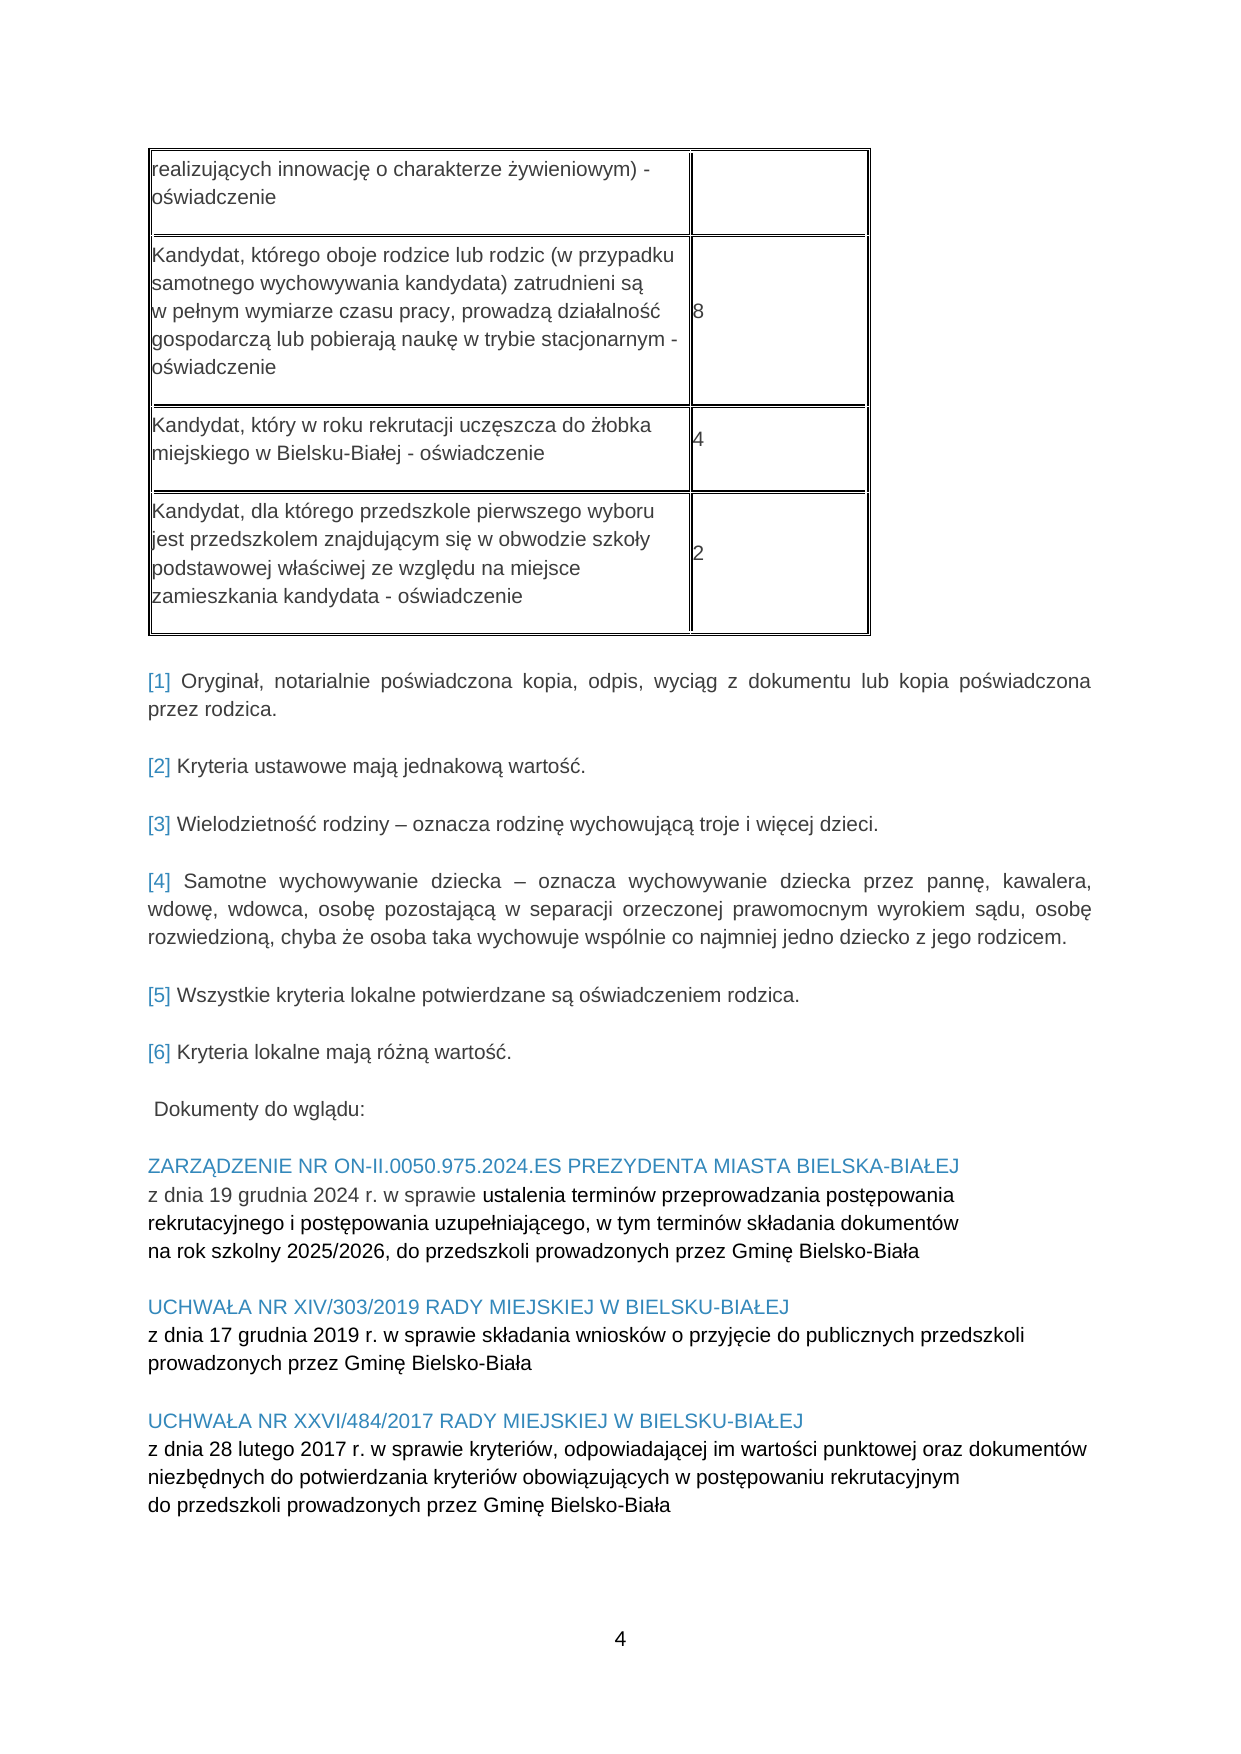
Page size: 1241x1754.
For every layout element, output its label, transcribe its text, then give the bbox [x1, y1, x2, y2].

text [5] Wszystkie kryteria lokalne potwierdzane są oświadczeniem rodzica. [148, 978, 1093, 1006]
table_cell 2 [691, 490, 868, 632]
text [1] Oryginał, notarialnie poświadczona kopia, odpis, wyciąg z dokumentu lub kopia poświadczona przez rodzica. [148, 665, 1093, 721]
table_cell Kandydat, który w roku rekrutacji uczęszcza do żłobka miejskiego w Bielsku-Białej - oświadczenie [152, 404, 689, 490]
text [4] Samotne wychowywanie dziecka – oznacza wychowywanie dziecka przez pannę, kawalera, wdowę, wdowca, osobę pozostającą w separacji orzeczonej prawomocnym wyrokiem sądu, osobę rozwiedzioną, chyba że osoba taka wychowuje wspólnie co najmniej jedno dziecko z jego rodzicem. [148, 865, 1093, 949]
text UCHWAŁA NR XXVI/484/2017 RADY MIEJSKIEJ W BIELSKU-BIAŁEJ z dnia 28 lutego 2017 r. w sprawie kryteriów, odpowiadającej im wartości punktowej oraz dokumentów niezbędnych do potwierdzania kryteriów obowiązujących w postępowaniu rekrutacyjnym do przedszkoli prowadzonych przez Gminę Bielsko-Biała [148, 1404, 1093, 1517]
text ZARZĄDZENIE NR ON-II.0050.975.2024.ES PREZYDENTA MIASTA BIELSKA-BIAŁEJ z dnia 19 grudnia 2024 r. w sprawie ustalenia terminów przeprowadzania postępowania rekrutacyjnego i postępowania uzupełniającego, w tym terminów składania dokumentów na rok szkolny 2025/2026, do przedszkoli prowadzonych przez Gminę Bielsko-Biała UCHWAŁA NR XIV/303/2019 RADY MIEJSKIEJ W BIELSKU-BIAŁEJ z dnia 17 grudnia 2019 r. w sprawie składania wniosków o przyjęcie do publicznych przedszkoli prowadzonych przez Gminę Bielsko-Biała [148, 1150, 1093, 1375]
table_cell 16 [691, 151, 867, 234]
text [2] Kryteria ustawowe mają jednakową wartość. [148, 750, 1093, 778]
table_cell Kandydat, dla którego przedszkole pierwszego wyboru jest przedszkolem znajdującym się w obwodzie szkoły podstawowej właściwej ze względu na miejsce zamieszkania kandydata - oświadczenie [152, 490, 691, 632]
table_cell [150, 149, 691, 234]
text Dokumenty do wglądu: [148, 1093, 1093, 1121]
table_cell Kandydat, którego oboje rodzice lub rodzic (w przypadku samotnego wychowywania kandydata) zatrudnieni są w pełnym wymiarze czasu pracy, prowadzą działalność gospodarczą lub pobierają naukę w trybie stacjonarnym - oświadczenie [150, 234, 691, 404]
text [3] Wielodzietność rodziny – oznacza rodzinę wychowującą troje i więcej dzieci. [148, 807, 1093, 836]
text [6] Kryteria lokalne mają różną wartość. [148, 1036, 1093, 1064]
table_cell 8 [691, 234, 869, 404]
table_cell 4 [693, 404, 868, 490]
